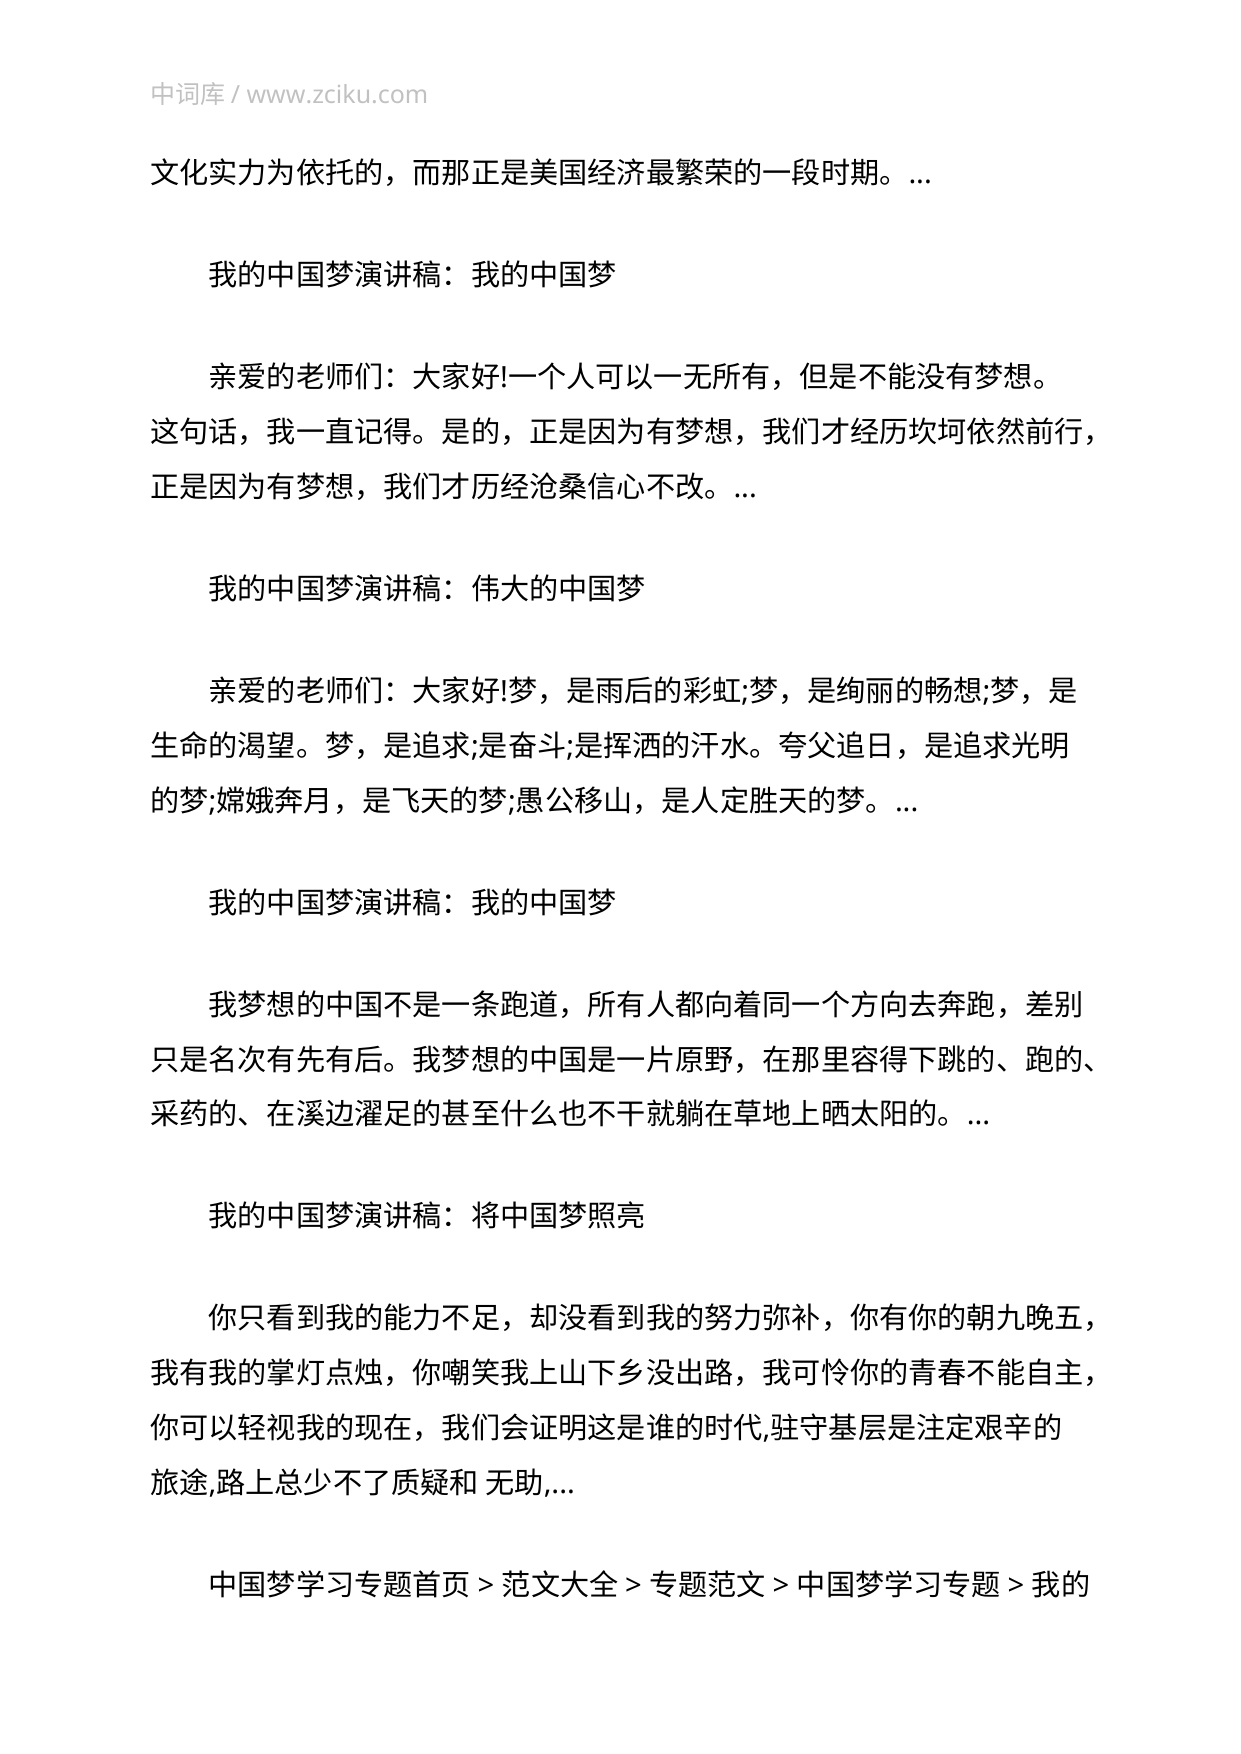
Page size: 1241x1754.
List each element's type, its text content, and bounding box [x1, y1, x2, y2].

text 亲爱的老师们：大家好!梦，是雨后的彩虹;梦，是绚丽的畅想;梦，是生命的渴望。梦，是追求;是奋斗;是挥洒的汗水。夸父追日，是追求光明的梦;嫦娥奔月，是飞天的梦;愚公移山，是人定胜天的梦。... [150, 667, 1090, 820]
text 我的中国梦演讲稿：伟大的中国梦 [150, 566, 1090, 608]
text 我的中国梦演讲稿：将中国梦照亮 [150, 1193, 1090, 1235]
text 你只看到我的能力不足，却没看到我的努力弥补，你有你的朝九晚五，我有我的掌灯点烛，你嘲笑我上山下乡没出路，我可怜你的青春不能自主，你可以轻视我的现在，我们会证明这是谁的时代,驻守基层是注定艰辛的旅途,路上总少不了质疑和 无助,... [150, 1295, 1090, 1502]
text 亲爱的老师们：大家好!一个人可以一无所有，但是不能没有梦想。这句话，我一直记得。是的，正是因为有梦想，我们才经历坎坷依然前行，正是因为有梦想，我们才历经沧桑信心不改。... [150, 354, 1090, 506]
text 我的中国梦演讲稿：我的中国梦 [150, 252, 1090, 294]
text 我梦想的中国不是一条跑道，所有人都向着同一个方向去奔跑，差别只是名次有先有后。我梦想的中国是一片原野，在那里容得下跳的、跑的、采药的、在溪边濯足的甚至什么也不干就躺在草地上晒太阳的。... [150, 981, 1090, 1133]
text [150, 1561, 1090, 1604]
text 我的中国梦演讲稿：我的中国梦 [150, 879, 1090, 922]
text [150, 150, 1090, 192]
